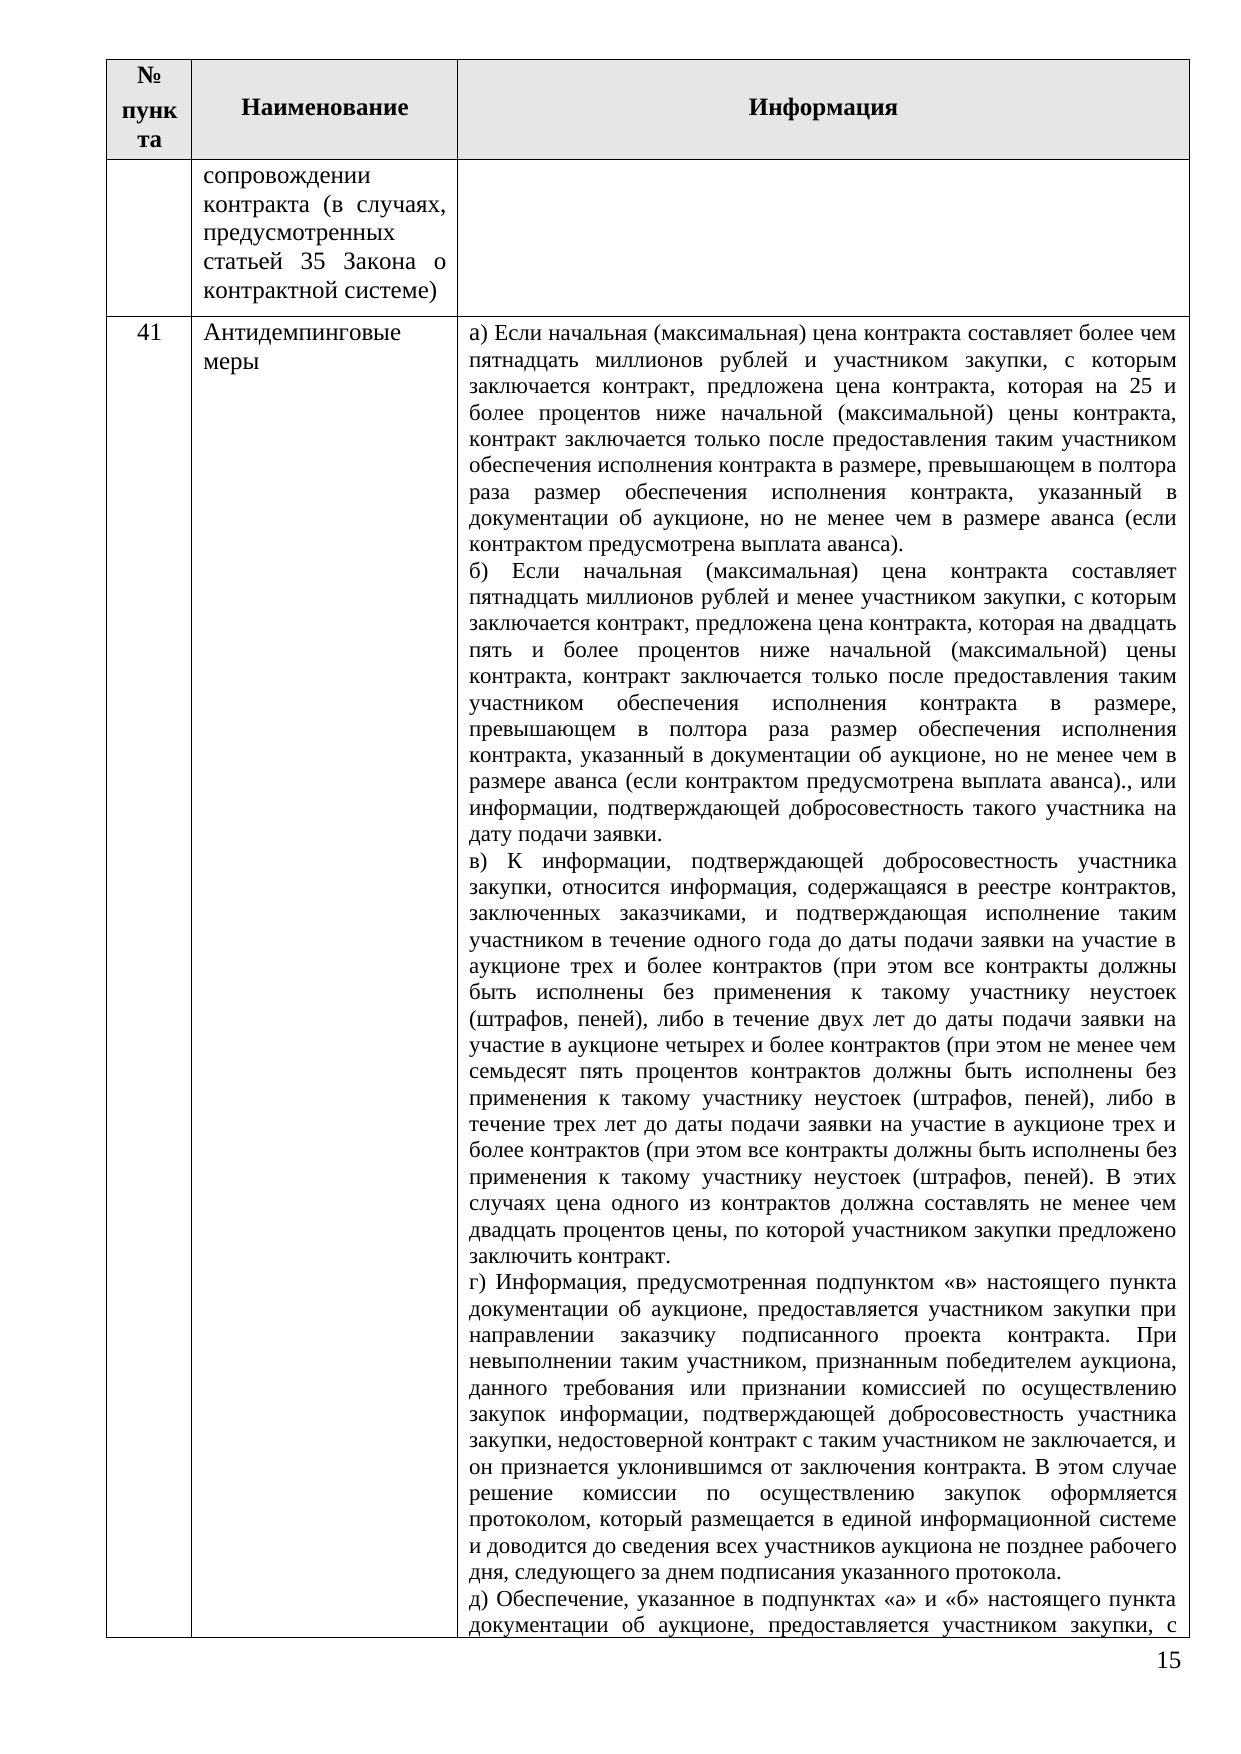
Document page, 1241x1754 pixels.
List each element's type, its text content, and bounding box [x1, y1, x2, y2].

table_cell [458, 160, 1189, 316]
table_cell Антидемпинговые меры [192, 317, 457, 1637]
table_header № пункта [107, 60, 191, 159]
table_cell 40 [107, 160, 191, 316]
table_header Информация [458, 60, 1189, 159]
table_cell 41 [107, 317, 191, 1637]
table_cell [458, 317, 1189, 1637]
table_header Наименование [192, 60, 457, 159]
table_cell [192, 160, 457, 316]
